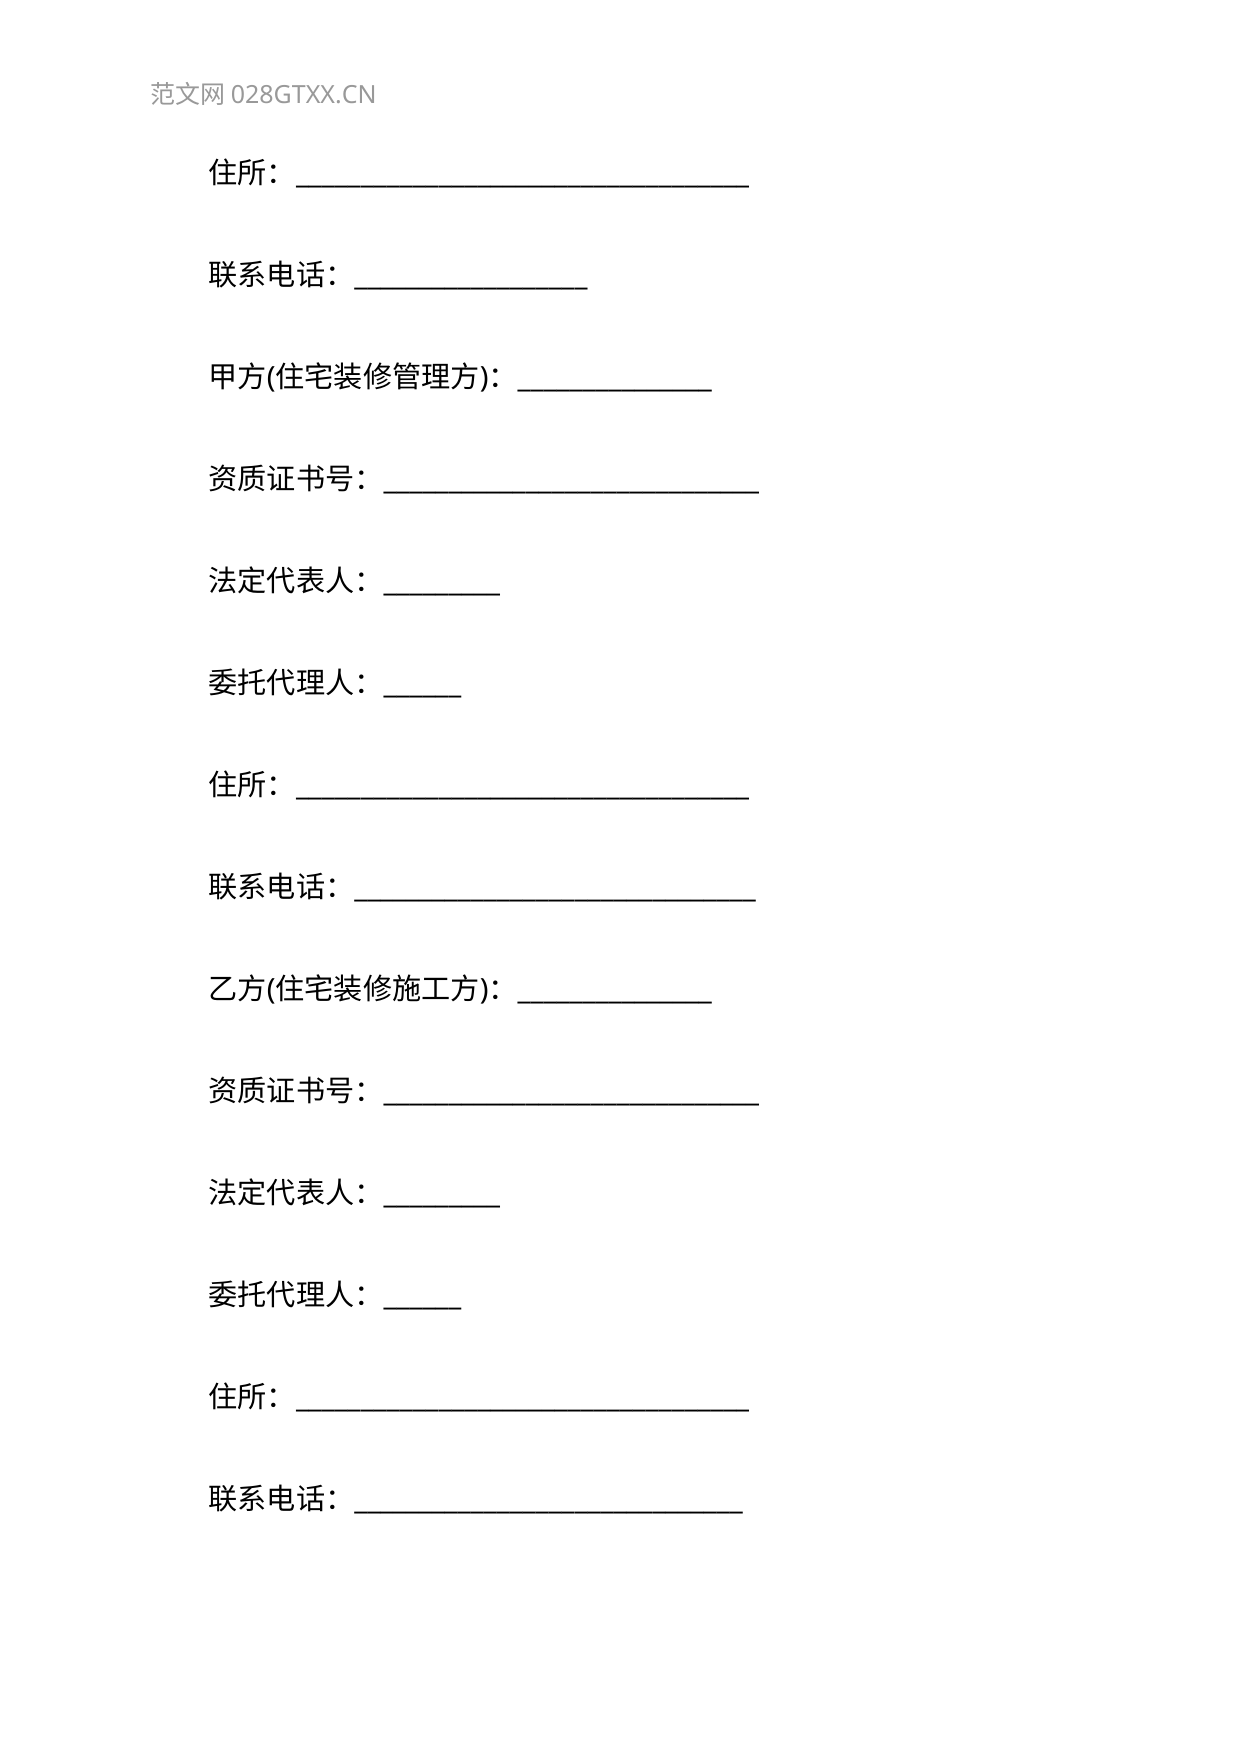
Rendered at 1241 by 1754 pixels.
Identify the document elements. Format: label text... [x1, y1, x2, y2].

text 联系电话：_______________________________ [150, 864, 1090, 906]
text 住所：___________________________________ [150, 1374, 1090, 1416]
text 联系电话：__________________ [150, 252, 1090, 294]
text 甲方(住宅装修管理方)：_______________ [150, 354, 1090, 396]
text 联系电话：______________________________ [150, 1476, 1090, 1518]
text 法定代表人：_________ [150, 1170, 1090, 1212]
text 乙方(住宅装修施工方)：_______________ [150, 966, 1090, 1008]
text 住所：___________________________________ [150, 150, 1090, 192]
text 资质证书号：_____________________________ [150, 1068, 1090, 1110]
text 委托代理人：______ [150, 660, 1090, 702]
text 法定代表人：_________ [150, 558, 1090, 600]
text 资质证书号：_____________________________ [150, 456, 1090, 498]
text 住所：___________________________________ [150, 762, 1090, 804]
text 委托代理人：______ [150, 1272, 1090, 1314]
